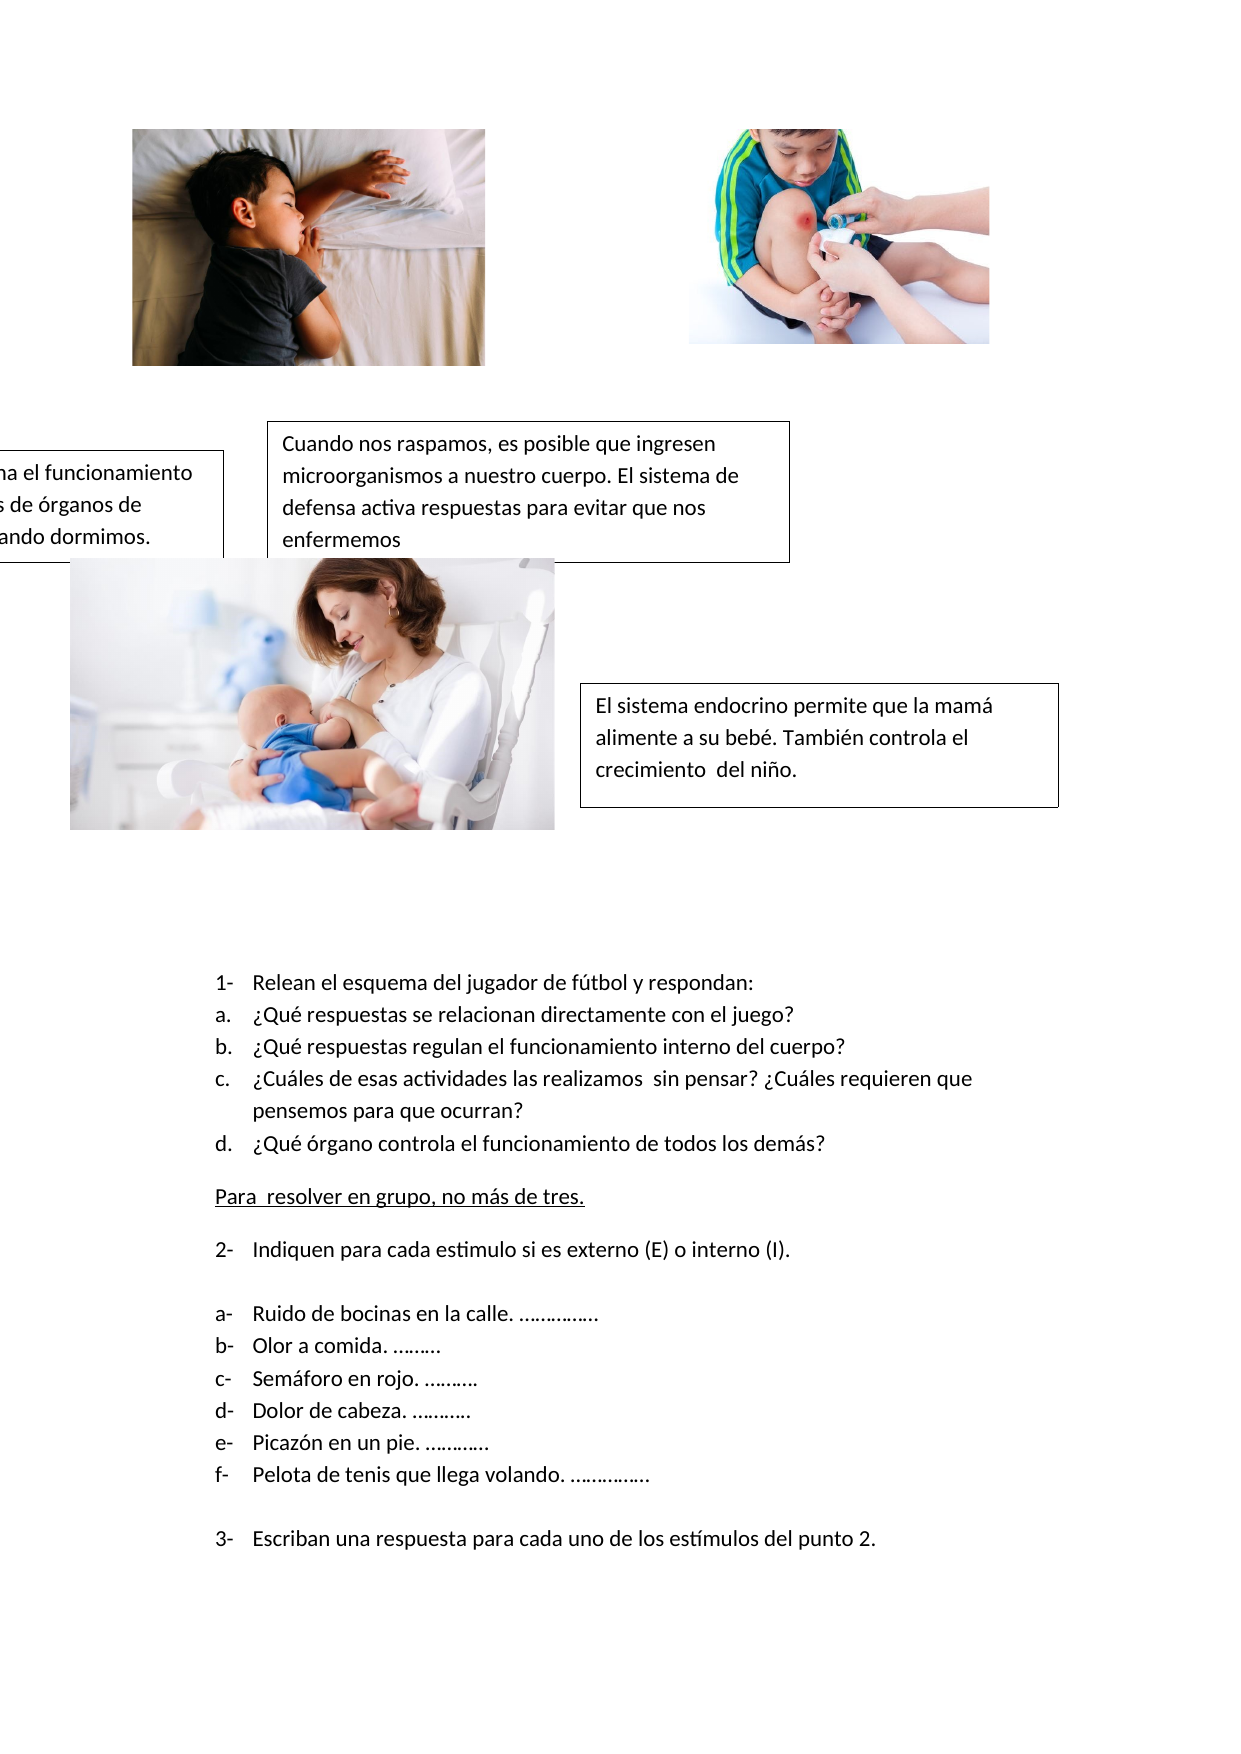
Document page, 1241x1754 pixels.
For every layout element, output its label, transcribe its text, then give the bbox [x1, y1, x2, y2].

list Relean el esquema del jugador de fútbol y respondan: [215, 968, 1063, 996]
list Picazón en un pie. ………… [215, 1428, 1063, 1456]
list Olor a comida. ……… [215, 1331, 1063, 1359]
picture [132, 129, 486, 366]
text Para resolver en grupo, no más de tres. [215, 1182, 1063, 1210]
picture [70, 558, 555, 830]
picture [688, 129, 990, 344]
list ¿Qué órgano controla el funcionamiento de todos los demás? [215, 1129, 1063, 1157]
list Dolor de cabeza. ……….. [215, 1396, 1063, 1424]
list Semáforo en rojo. ………. [215, 1364, 1063, 1392]
list ¿Qué respuestas se relacionan directamente con el juego? [215, 1000, 1063, 1028]
list Indiquen para cada estimulo si es externo (E) o interno (I). [215, 1235, 1063, 1263]
list ¿Qué respuestas regulan el funcionamiento interno del cuerpo? [215, 1032, 1063, 1060]
list Pelota de tenis que llega volando. …………… [215, 1460, 1063, 1488]
list Escriban una respuesta para cada uno de los estímulos del punto 2. [215, 1524, 1063, 1553]
list Ruido de bocinas en la calle. …………… [215, 1299, 1063, 1327]
list ¿Cuáles de esas actividades las realizamos sin pensar? ¿Cuáles requieren que pensemos para que ocurran? [215, 1064, 1063, 1125]
